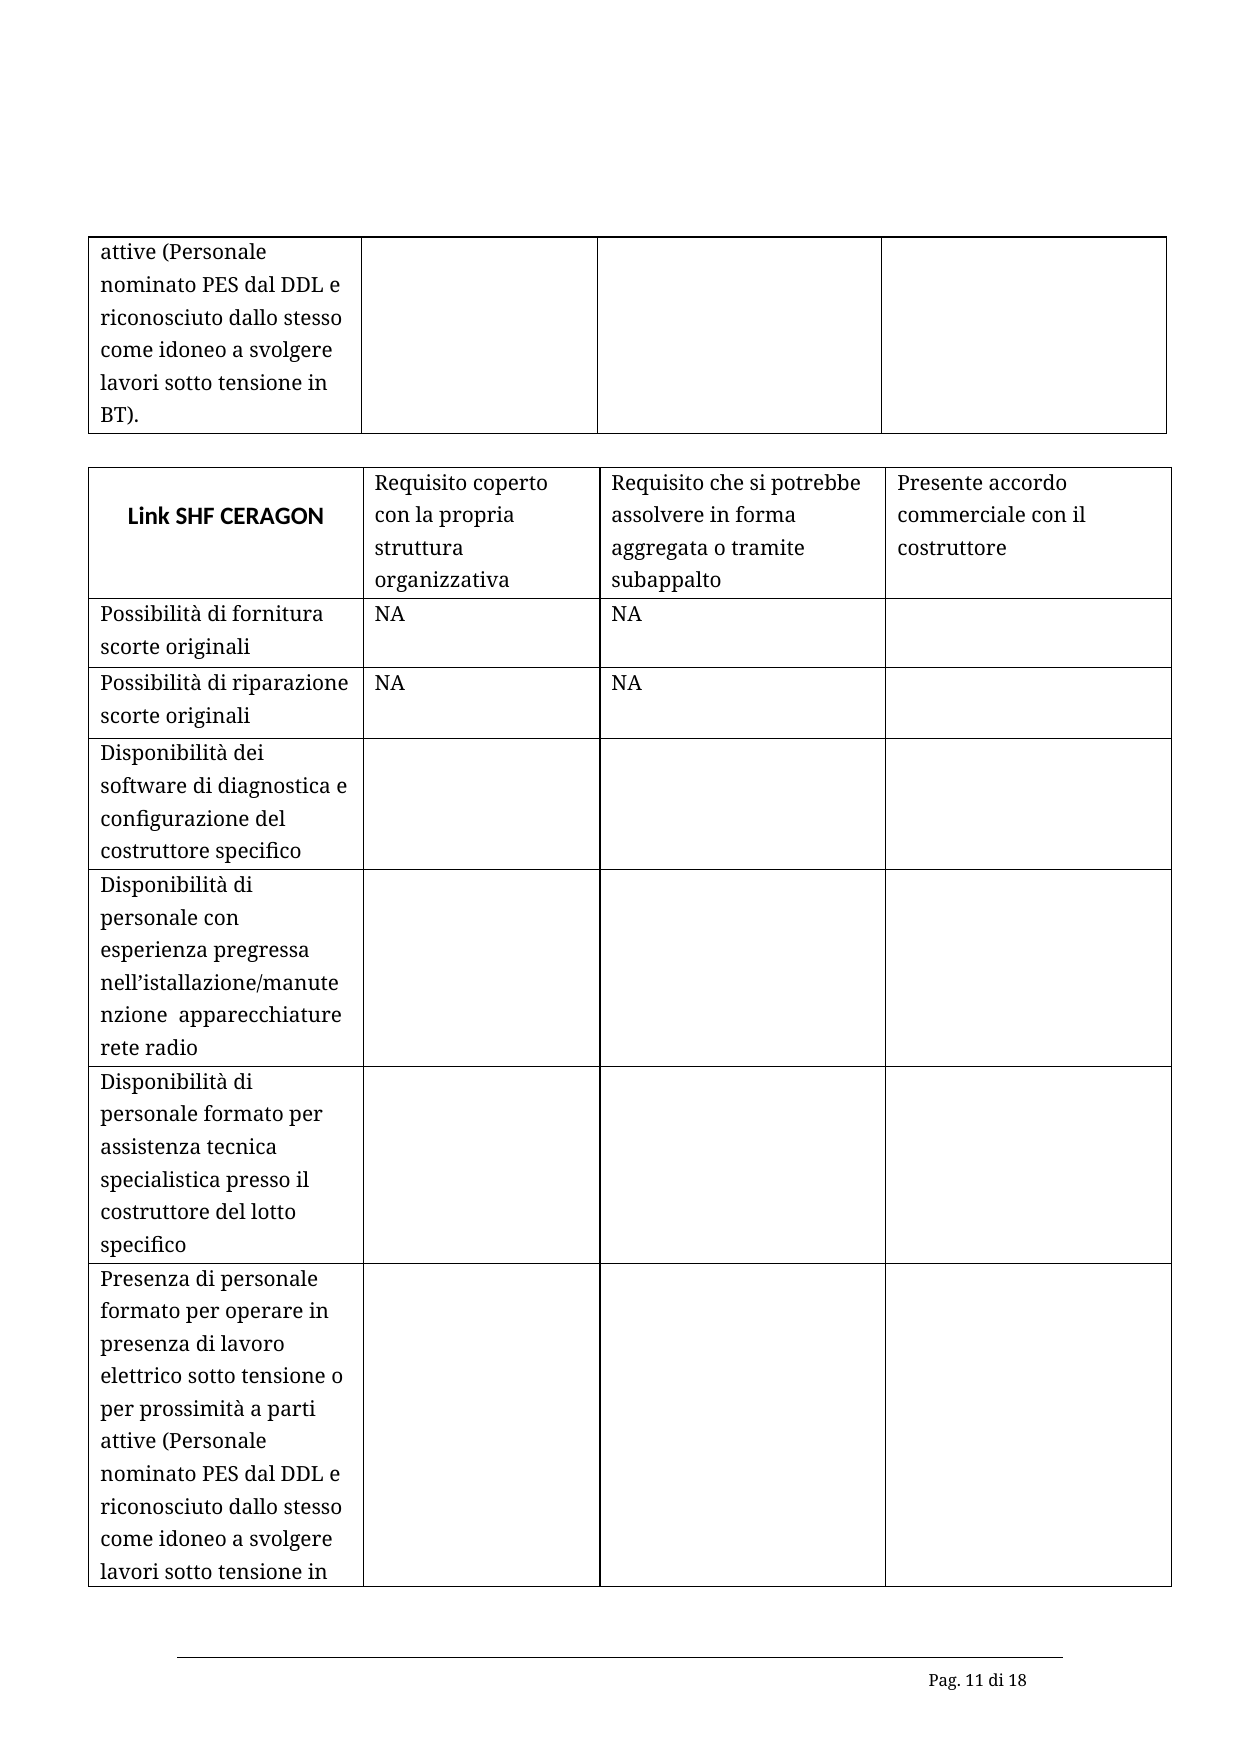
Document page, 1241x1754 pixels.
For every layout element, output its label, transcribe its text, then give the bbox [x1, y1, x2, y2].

table_cell [601, 1264, 885, 1586]
table_cell [886, 599, 1171, 667]
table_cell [89, 1264, 363, 1586]
table_header Presente accordo commerciale con il costruttore [886, 468, 1171, 598]
table_cell Disponibilità di personale formato per assistenza tecnica specialistica presso il costruttore del lotto specifico [89, 1067, 363, 1263]
table_cell [886, 668, 1171, 737]
table_cell [364, 1264, 599, 1586]
table_header Requisito coperto con la propria struttura organizzativa [364, 468, 599, 598]
table_cell Disponibilità di personale con esperienza pregressa nell’istallazione/manutenzione apparecchiature rete radio [89, 870, 363, 1066]
table_cell NA [364, 668, 599, 737]
table_header Requisito che si potrebbe assolvere in forma aggregata o tramite subappalto [601, 468, 885, 598]
table_cell [601, 1067, 885, 1263]
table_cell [89, 238, 361, 433]
table_cell Disponibilità dei software di diagnostica e configurazione del costruttore specifico [89, 739, 363, 869]
table_cell [601, 870, 885, 1066]
table_cell [882, 238, 1166, 433]
table_cell NA [601, 599, 885, 667]
table_cell [364, 739, 599, 869]
table_cell [598, 238, 881, 433]
table_cell [601, 739, 885, 869]
table_cell [886, 739, 1171, 869]
table_cell [886, 1264, 1171, 1586]
table_cell NA [601, 668, 885, 737]
table_cell [886, 1067, 1171, 1263]
table_header Link SHF CERAGON [89, 468, 363, 598]
table_cell [364, 870, 599, 1066]
table_cell NA [364, 599, 599, 667]
table_cell Possibilità di riparazione scorte originali [89, 668, 363, 737]
table_cell [364, 1067, 599, 1263]
table_cell Possibilità di fornitura scorte originali [89, 599, 363, 667]
table_cell [362, 238, 597, 433]
table_cell [886, 870, 1171, 1066]
